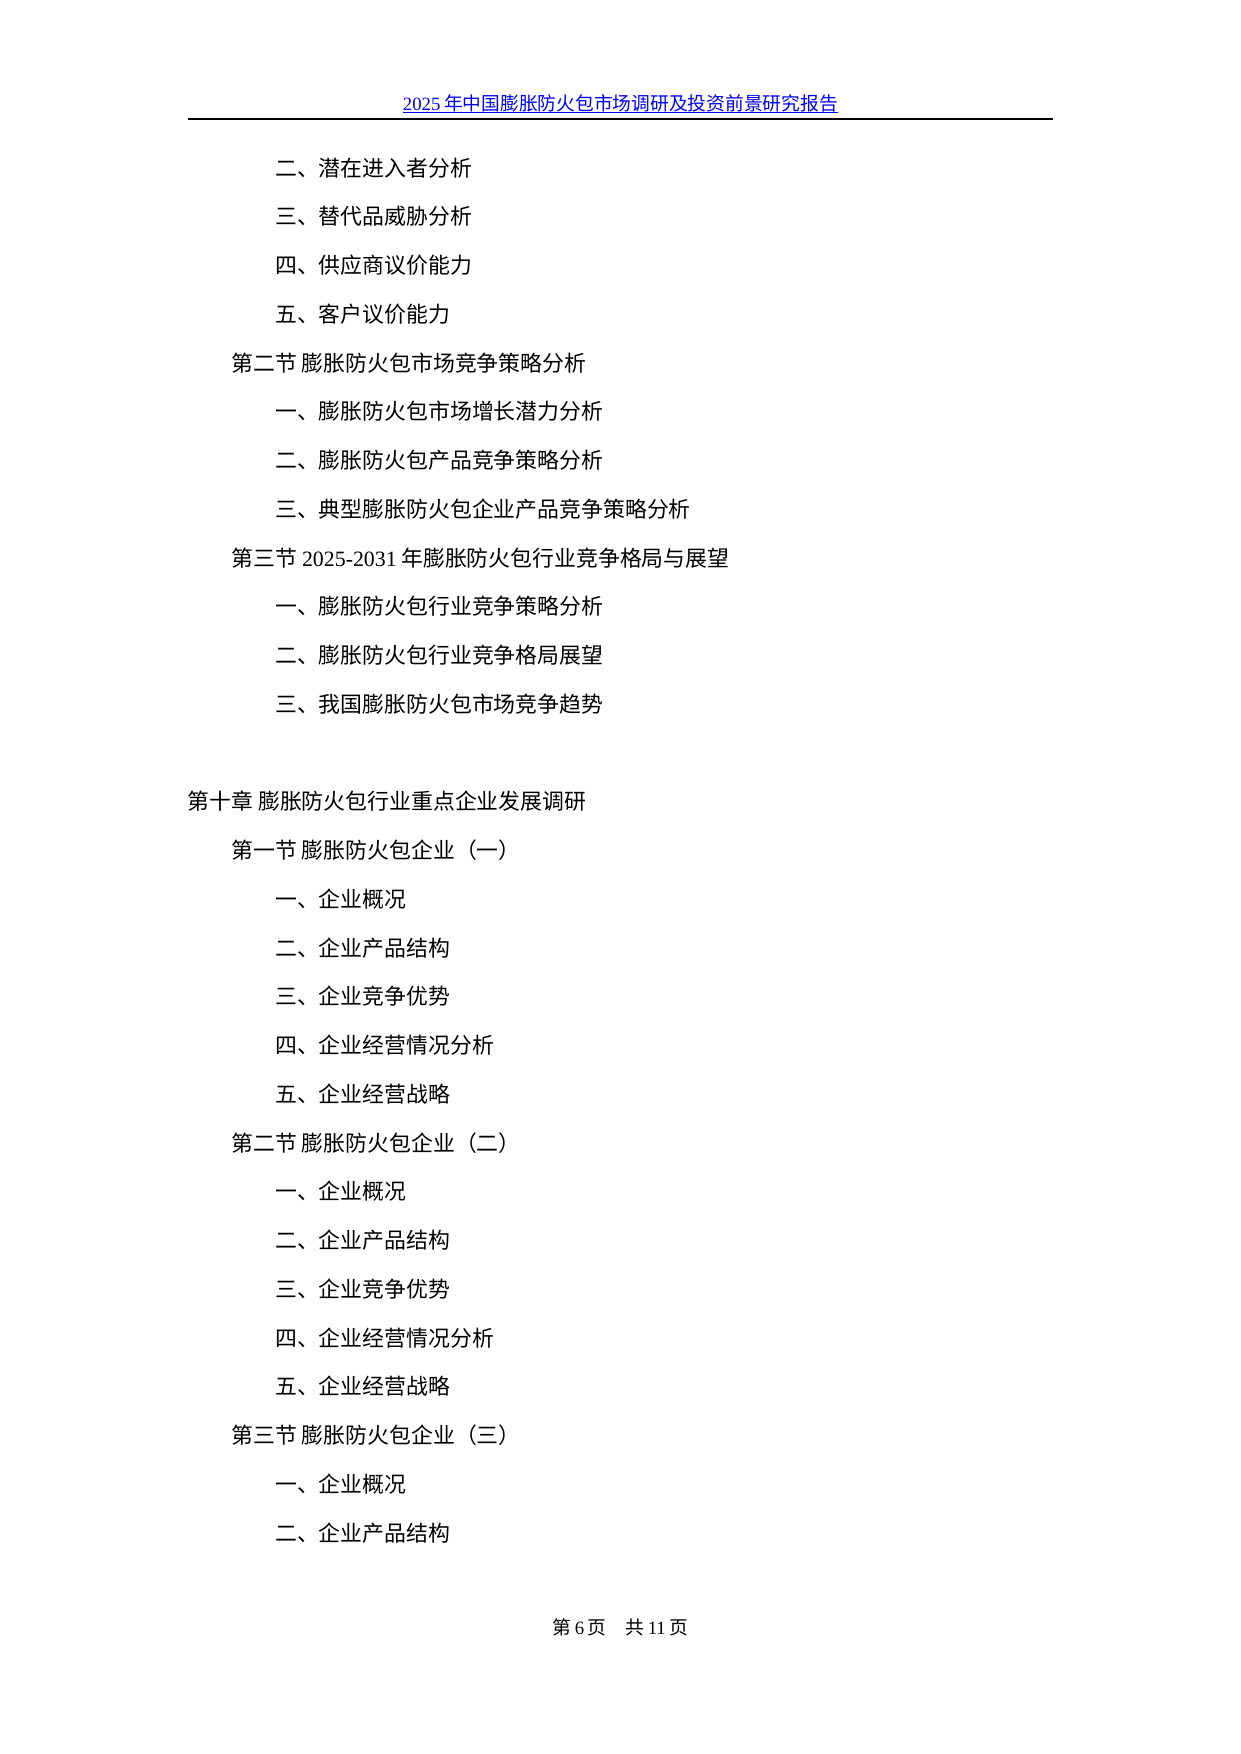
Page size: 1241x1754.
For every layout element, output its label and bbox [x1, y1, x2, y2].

text [187, 150, 1053, 1548]
